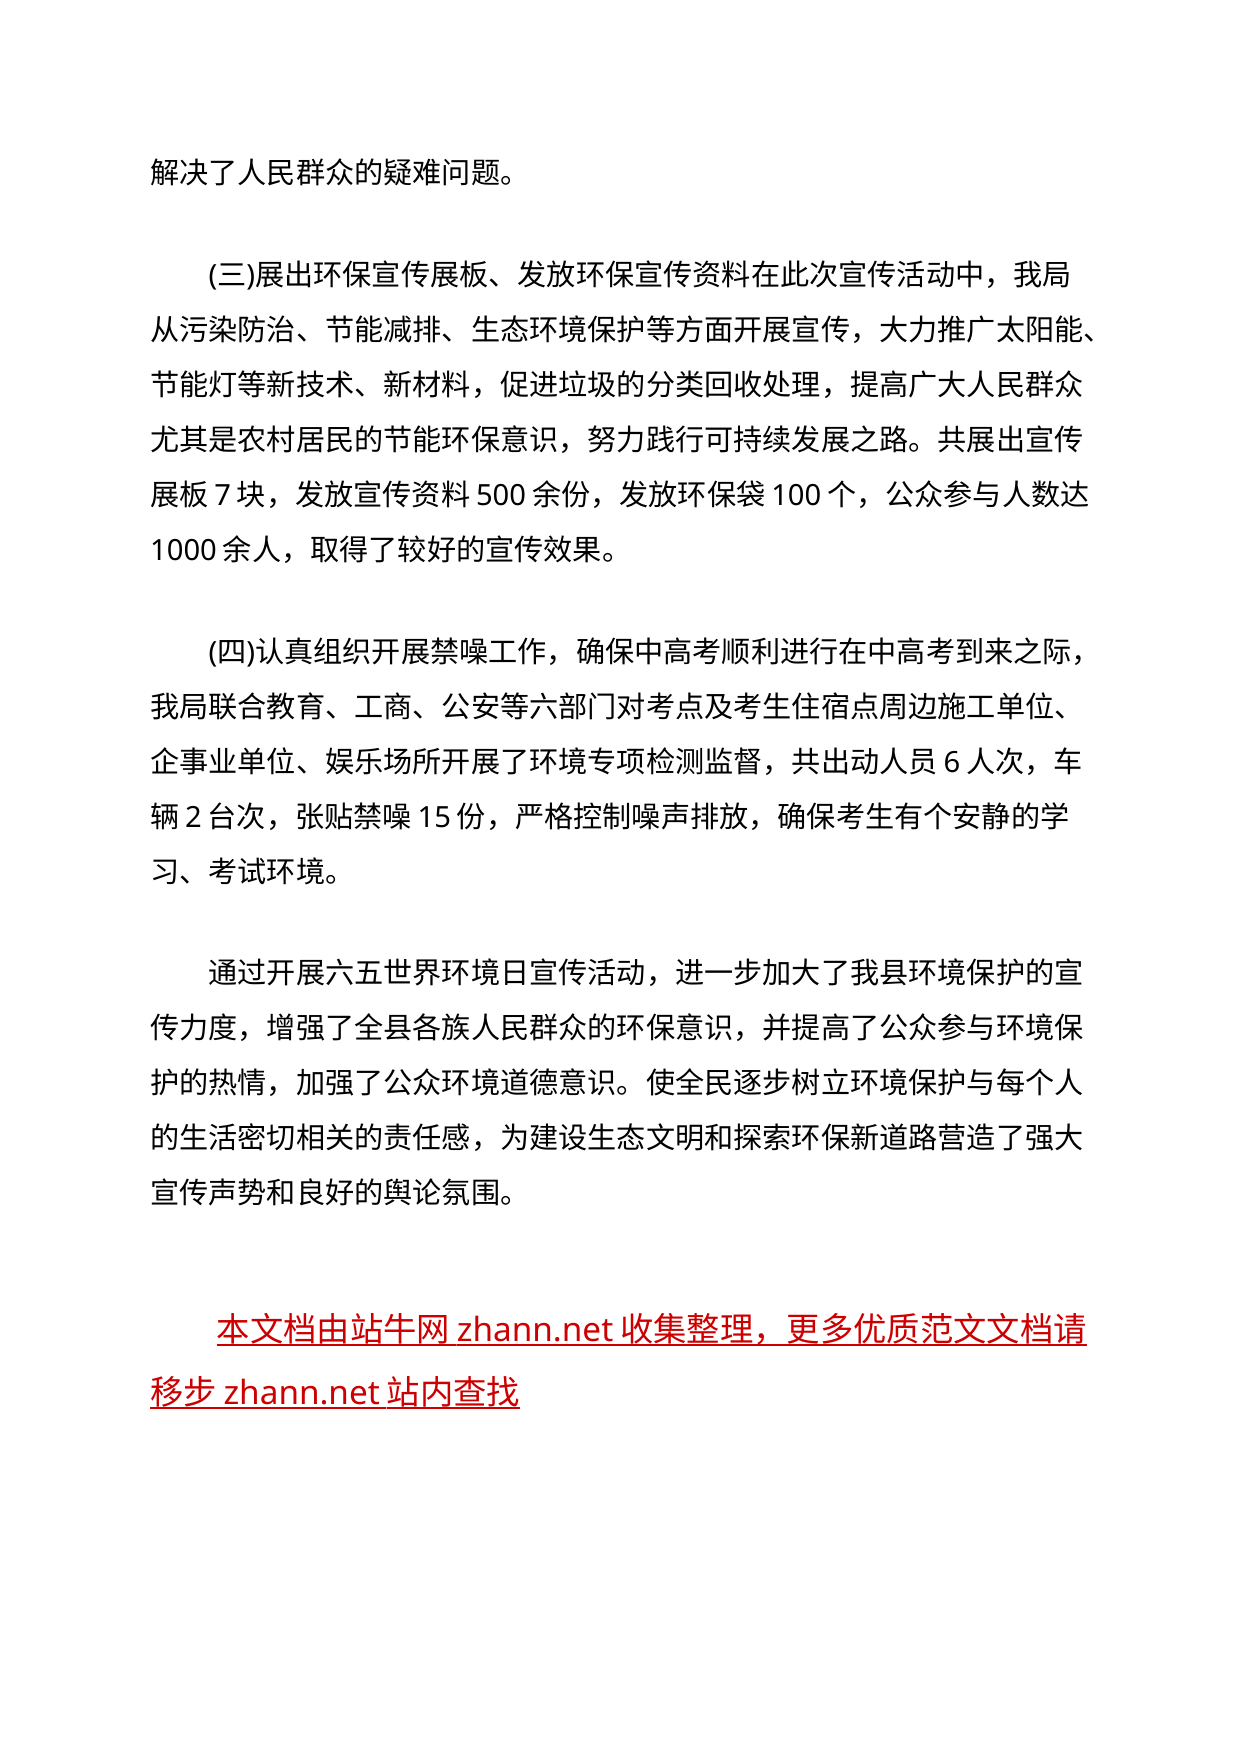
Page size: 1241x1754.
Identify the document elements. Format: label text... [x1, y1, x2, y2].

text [150, 150, 1090, 192]
text 本文档由站牛网zhann.net收集整理，更多优质范文文档请移步zhann.net站内查找 [150, 1303, 1090, 1414]
text (四)认真组织开展禁噪工作，确保中高考顺利进行在中高考到来之际，我局联合教育、工商、公安等六部门对考点及考生住宿点周边施工单位、企事业单位、娱乐场所开展了环境专项检测监督，共出动人员6人次，车辆2台次，张贴禁噪15份，严格控制噪声排放，确保考生有个安静的学习、考试环境。 [150, 628, 1090, 891]
text 通过开展六五世界环境日宣传活动，进一步加大了我县环境保护的宣传力度，增强了全县各族人民群众的环保意识，并提高了公众参与环境保护的热情，加强了公众环境道德意识。使全民逐步树立环境保护与每个人的生活密切相关的责任感，为建设生态文明和探索环保新道路营造了强大宣传声势和良好的舆论氛围。 [150, 950, 1090, 1212]
text (三)展出环保宣传展板、发放环保宣传资料在此次宣传活动中，我局从污染防治、节能减排、生态环境保护等方面开展宣传，大力推广太阳能、节能灯等新技术、新材料，促进垃圾的分类回收处理，提高广大人民群众尤其是农村居民的节能环保意识，努力践行可持续发展之路。共展出宣传展板7块，发放宣传资料500余份，发放环保袋100个，公众参与人数达1000余人，取得了较好的宣传效果。 [150, 252, 1090, 569]
